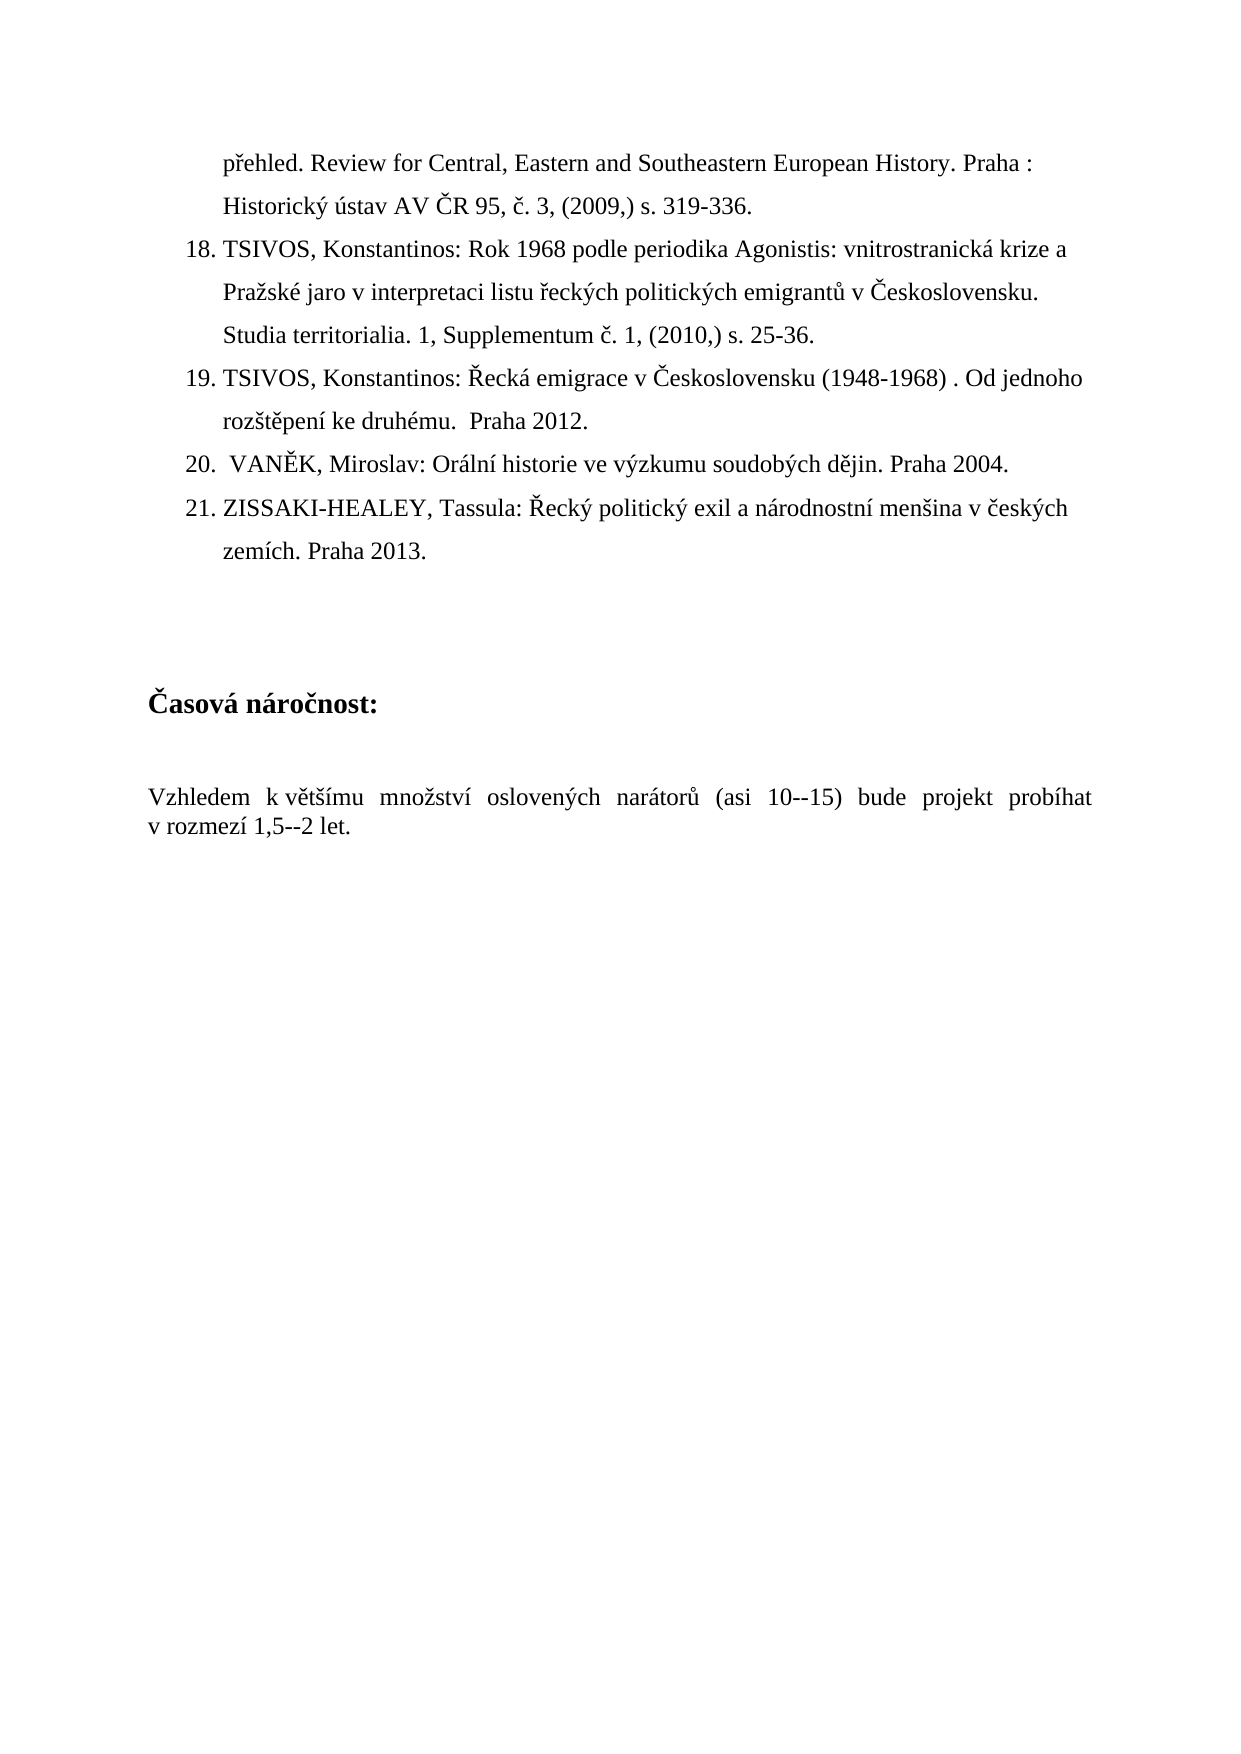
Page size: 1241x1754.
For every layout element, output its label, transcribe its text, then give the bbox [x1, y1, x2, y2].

list TSIVOS, Konstantinos: Řecká emigrace v Československu (1948-1968) . Od jednoho rozštěpení ke druhému. Praha 2012. [185, 363, 1093, 435]
subtitle Časová náročnost: [148, 686, 1093, 720]
list ZISSAKI-HEALEY, Tassula: Řecký politický exil a národnostní menšina v českých zemích. Praha 2013. [185, 493, 1093, 564]
list VANĚK, Miroslav: Orální historie ve výzkumu soudobých dějin. Praha 2004. [185, 449, 1093, 478]
text Vzhledem k většímu množství oslovených narátorů (asi 10--15) bude projekt probíhat v rozmezí 1,5--2 let. [148, 782, 1093, 839]
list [185, 148, 1093, 219]
list TSIVOS, Konstantinos: Rok 1968 podle periodika Agonistis: vnitrostranická krize a Pražské jaro v interpretaci listu řeckých politických emigrantů v Československu. Studia territorialia. 1, Supplementum č. 1, (2010,) s. 25-36. [185, 234, 1093, 349]
